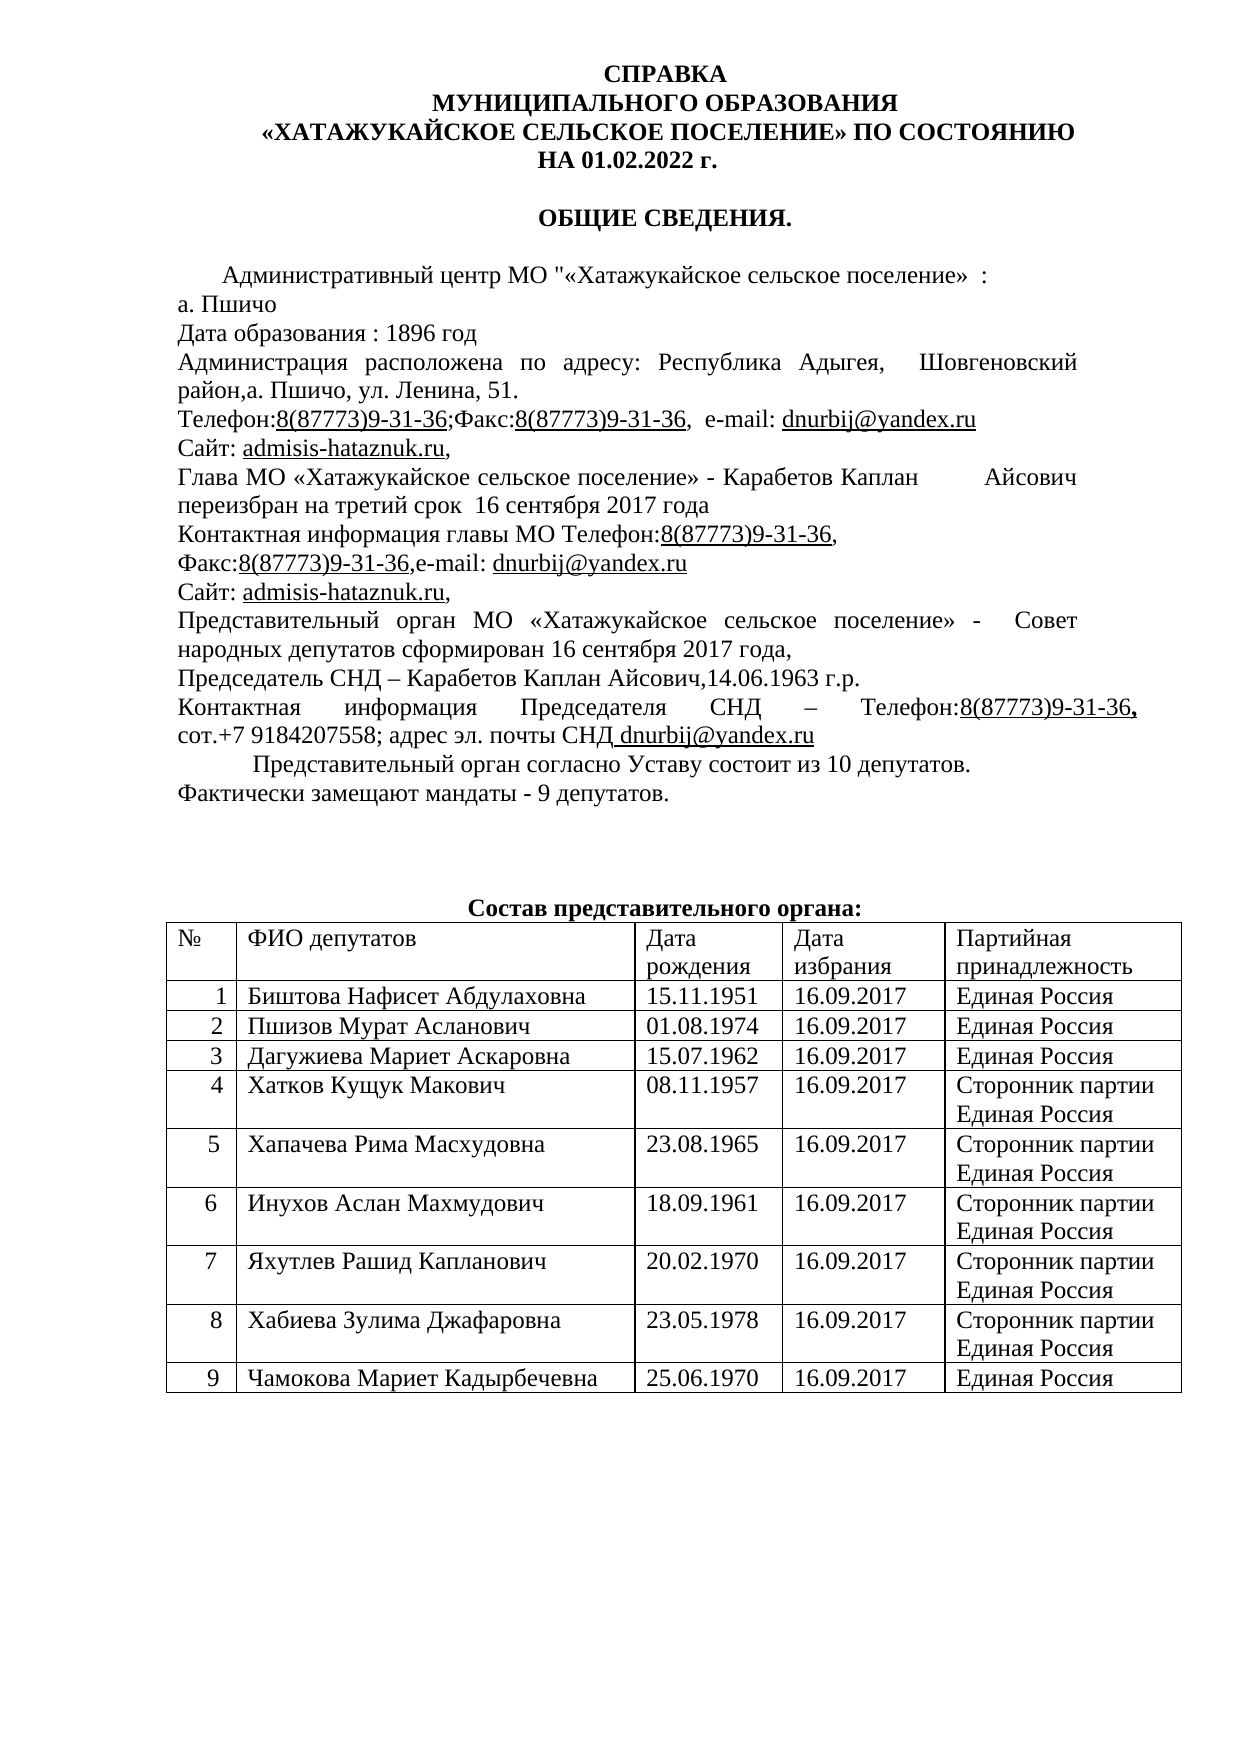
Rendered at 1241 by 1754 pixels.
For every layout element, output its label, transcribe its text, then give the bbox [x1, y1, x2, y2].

text «ХАТАЖУКАЙСКОе сельское поселение» по состоянию на 01.02.2022 г. [177, 117, 1078, 174]
text Контактная информация главы МО Телефон:8(87773)9-31-36, Факс:8(87773)9-31-36,e-mail: dnurbij@уаndex.ru [177, 519, 1078, 577]
table_cell 7 [167, 1246, 236, 1304]
table_cell 3 [167, 1041, 236, 1069]
text Администрация расположена по адресу: Республика Адыгея, Шовгеновский район,а. Пшичо, ул. Ленина, 51. [177, 347, 1078, 404]
table_cell Сторонник партии Единая Россия [946, 1188, 1181, 1245]
text СПРАВКА [177, 59, 1078, 88]
table_cell Дагужиева Мариет Аскаровна [237, 1041, 634, 1069]
table_cell Единая Россия [946, 1363, 1181, 1392]
table_cell 16.09.2017 [783, 1129, 944, 1187]
table_cell 18.09.1961 [636, 1188, 782, 1245]
text Представительный орган согласно Уставу состоит из 10 депутатов. [177, 749, 1078, 778]
table_cell Сторонник партии Единая Россия [946, 1305, 1181, 1362]
table_cell 16.09.2017 [783, 1246, 944, 1304]
text Состав представительного органа: [177, 893, 1078, 922]
text Административный центр МО "«Хатажукайское сельское поселение» : а. Пшичо [177, 260, 1078, 318]
table_cell Сторонник партии Единая Россия [946, 1129, 1181, 1187]
table_header Дата рождения [636, 923, 782, 980]
table_cell 16.09.2017 [783, 1011, 944, 1040]
table_header ФИО депутатов [237, 923, 634, 980]
table_cell 1 [167, 981, 236, 1010]
text Сайт: admisis-hataznuk.ru, [177, 433, 1078, 462]
table_cell 08.11.1957 [636, 1071, 782, 1128]
table_cell 6 [167, 1188, 236, 1245]
text Дата образования : 1896 год [177, 318, 1078, 347]
table_header Дата избрания [783, 923, 944, 980]
text Представительный орган МО «Хатажукайское сельское поселение» - Совет народных депутатов сформирован 16 сентября 2017 года, [177, 605, 1078, 663]
table_cell Хапачева Рима Масхудовна [237, 1129, 634, 1187]
text ОБЩИЕ СВЕДЕНИЯ. [177, 203, 1078, 232]
table_cell 2 [167, 1011, 236, 1040]
text Контактная информация Председателя СНД – Телефон:8(87773)9-31-36, сот.+7 9184207558; адрес эл. почты СНД dnurbij@yandex.ru [177, 692, 1137, 749]
table_cell Сторонник партии Единая Россия [946, 1246, 1181, 1304]
table_cell Инухов Аслан Махмудович [237, 1188, 634, 1245]
text Телефон:8(87773)9-31-36;Факс:8(87773)9-31-36, e-mail: dnurbij@yandex.ru [177, 404, 1137, 433]
table_cell 20.02.1970 [636, 1246, 782, 1304]
table_cell 5 [167, 1129, 236, 1187]
text Глава МО «Хатажукайское сельское поселение» - Карабетов Каплан Айсович переизбран на третий срок 16 сентября 2017 года [177, 462, 1078, 519]
table_cell Пшизов Мурат Асланович [237, 1011, 634, 1040]
table_cell 9 [167, 1363, 236, 1392]
table_cell 15.11.1951 [636, 981, 782, 1010]
text МУНИЦИПАЛЬНОГО ОБРАЗОВАНИЯ [177, 88, 1078, 117]
table_cell 16.09.2017 [783, 1188, 944, 1245]
text Председатель СНД – Карабетов Каплан Айсович,14.06.1963 г.р. [177, 663, 1078, 692]
table_cell 23.08.1965 [636, 1129, 782, 1187]
table_header № [167, 923, 236, 980]
table_cell 16.09.2017 [783, 981, 944, 1010]
table_header Партийная принадлежность [946, 923, 1181, 980]
table_cell 01.08.1974 [636, 1011, 782, 1040]
table_cell 23.05.1978 [636, 1305, 782, 1362]
table_cell 8 [167, 1305, 236, 1362]
table_cell Яхутлев Рашид Капланович [237, 1246, 634, 1304]
table_cell 4 [167, 1071, 236, 1128]
table_cell 16.09.2017 [783, 1041, 944, 1069]
table_cell Сторонник партии Единая Россия [946, 1071, 1181, 1128]
table_cell Хатков Кущук Макович [237, 1071, 634, 1128]
table_cell 25.06.1970 [636, 1363, 782, 1392]
table_cell 16.09.2017 [783, 1305, 944, 1362]
table_cell Единая Россия [946, 981, 1181, 1010]
text Фактически замещают мандаты - 9 депутатов. [177, 778, 1078, 807]
table_cell Единая Россия [946, 1041, 1181, 1069]
table_cell Хабиева Зулима Джафаровна [237, 1305, 634, 1362]
text Сайт: admisis-hataznuk.ru, [177, 577, 1078, 605]
table_cell 16.09.2017 [783, 1071, 944, 1128]
table_cell Чамокова Мариет Кадырбечевна [237, 1363, 634, 1392]
table_cell Единая Россия [946, 1011, 1181, 1040]
table_cell 15.07.1962 [636, 1041, 782, 1069]
table_cell 16.09.2017 [783, 1363, 944, 1392]
table_cell Биштова Нафисет Абдулаховна [237, 981, 634, 1010]
